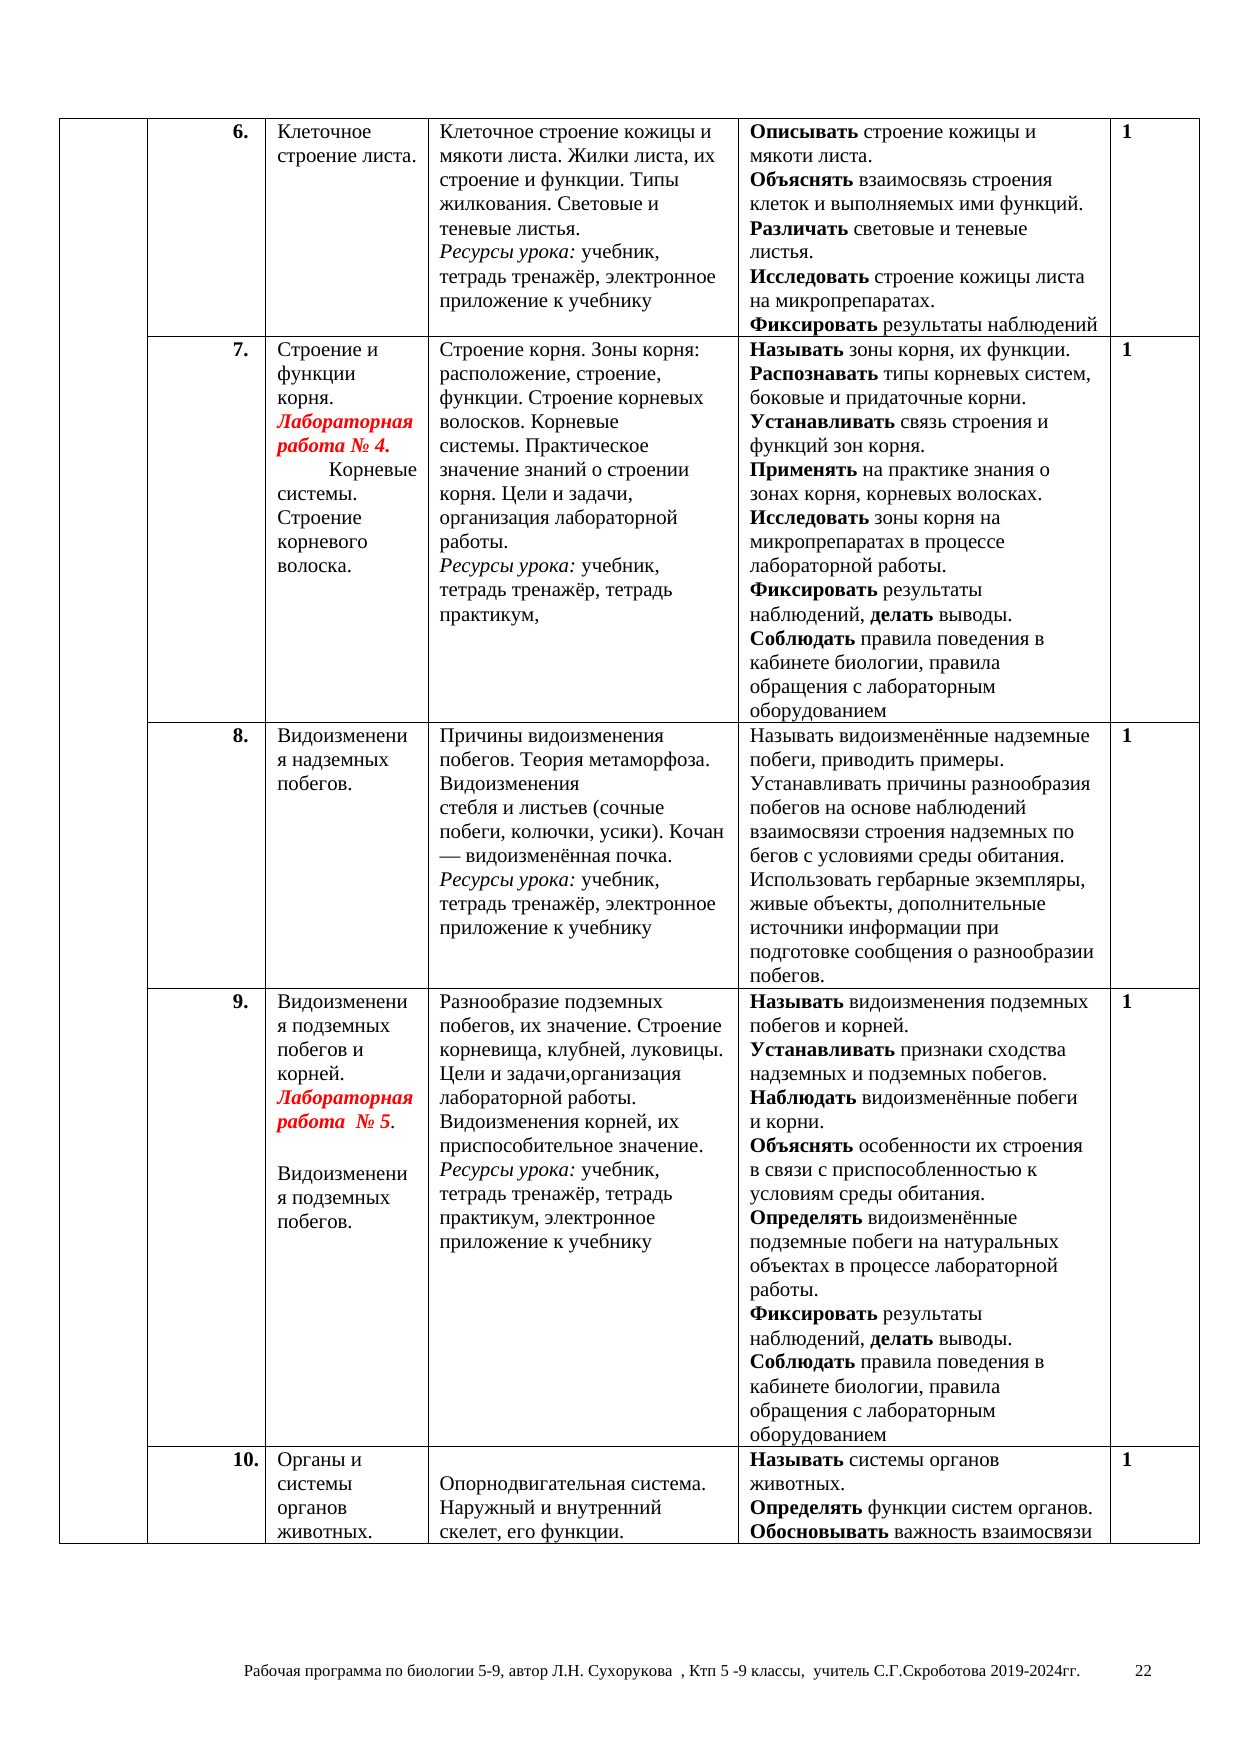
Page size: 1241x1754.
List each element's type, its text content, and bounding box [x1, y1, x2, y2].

table_cell [148, 723, 265, 987]
table_cell [148, 337, 265, 722]
table_cell [148, 989, 265, 1446]
table_cell Строение корня. Зоны корня: расположение, строение, функции. Строение корневых волосков. Корневые системы. Практическое значение знаний о строении корня. Цели и задачи, организация лабораторной работы. Ресурсы урока: учебник, тетрадь тренажёр, тетрадь практикум, [429, 337, 738, 722]
table_cell 1 [1111, 1447, 1199, 1543]
table_cell Клеточное строение листа. [266, 119, 428, 336]
table_cell 1 [1111, 989, 1199, 1446]
table_cell Видоизменения надземных побегов. [266, 723, 428, 987]
table_cell Называть видоизменения подземных побегов и корней. Устанавливать признаки сходства надземных и подземных побегов. Наблюдать видоизменённые побеги и корни. Объяснять особенности их строения в связи с приспособленностью к условиям среды обитания. Определять видоизменённые подземные побеги на натуральных объектах в процессе лабораторной работы. Фиксировать результаты наблюдений, делать выводы. Соблюдать правила поведения в кабинете биологии, правила обращения с лабораторным оборудованием [739, 989, 1110, 1446]
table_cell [739, 1447, 1110, 1543]
table_cell Строение и функции корня. Лабораторная работа № 4. Корневые системы. Строение корневого волоска. [266, 337, 428, 722]
table_cell [148, 1447, 265, 1543]
table_cell Называть видоизменённые надземные побеги, приводить примеры. Устанавливать причины разнообразия побегов на основе наблюдений взаимосвязи строения надземных по бегов с условиями среды обитания. Использовать гербарные экземпляры, живые объекты, дополнительные источники информации при подготовке сообщения о разнообразии побегов. [739, 723, 1110, 987]
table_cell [429, 1447, 738, 1543]
table_cell 1 [1111, 119, 1199, 336]
table_cell [148, 119, 265, 336]
table_cell 1 [1111, 337, 1199, 722]
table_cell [266, 1447, 428, 1543]
table_cell Описывать строение кожицы и мякоти листа. Объяснять взаимосвязь строения клеток и выполняемых ими функций. Различать световые и теневые листья. Исследовать строение кожицы листа на микропрепаратах. Фиксировать результаты наблюдений [739, 119, 1110, 336]
table_cell Видоизменения подземных побегов и корней. Лабораторная работа № 5. Видоизменения подземных побегов. [266, 989, 428, 1446]
table_cell 1 [1111, 723, 1199, 987]
table_cell Клеточное строение кожицы и мякоти листа. Жилки листа, их строение и функции. Типы жилкования. Световые и теневые листья. Ресурсы урока: учебник, тетрадь тренажёр, электронное приложение к учебнику [429, 119, 738, 336]
table_cell Причины видоизменения побегов. Теория метаморфоза. Видоизменения стебля и листьев (сочные побеги, колючки, усики). Кочан — видоизменённая почка. Ресурсы урока: учебник, тетрадь тренажёр, электронное приложение к учебнику [429, 723, 738, 987]
table_cell Называть зоны корня, их функции. Распознавать типы корневых систем, боковые и придаточные корни. Устанавливать связь строения и функций зон корня. Применять на практике знания о зонах корня, корневых волосках. Исследовать зоны корня на микропрепаратах в процессе лабораторной работы. Фиксировать результаты наблюдений, делать выводы. Соблюдать правила поведения в кабинете биологии, правила обращения с лабораторным оборудованием [739, 337, 1110, 722]
table_cell Разнообразие подземных побегов, их значение. Строение корневища, клубней, луковицы. Цели и задачи,организация лабораторной работы. Видоизменения корней, их приспособительное значение. Ресурсы урока: учебник, тетрадь тренажёр, тетрадь практикум, электронное приложение к учебнику [429, 989, 738, 1446]
